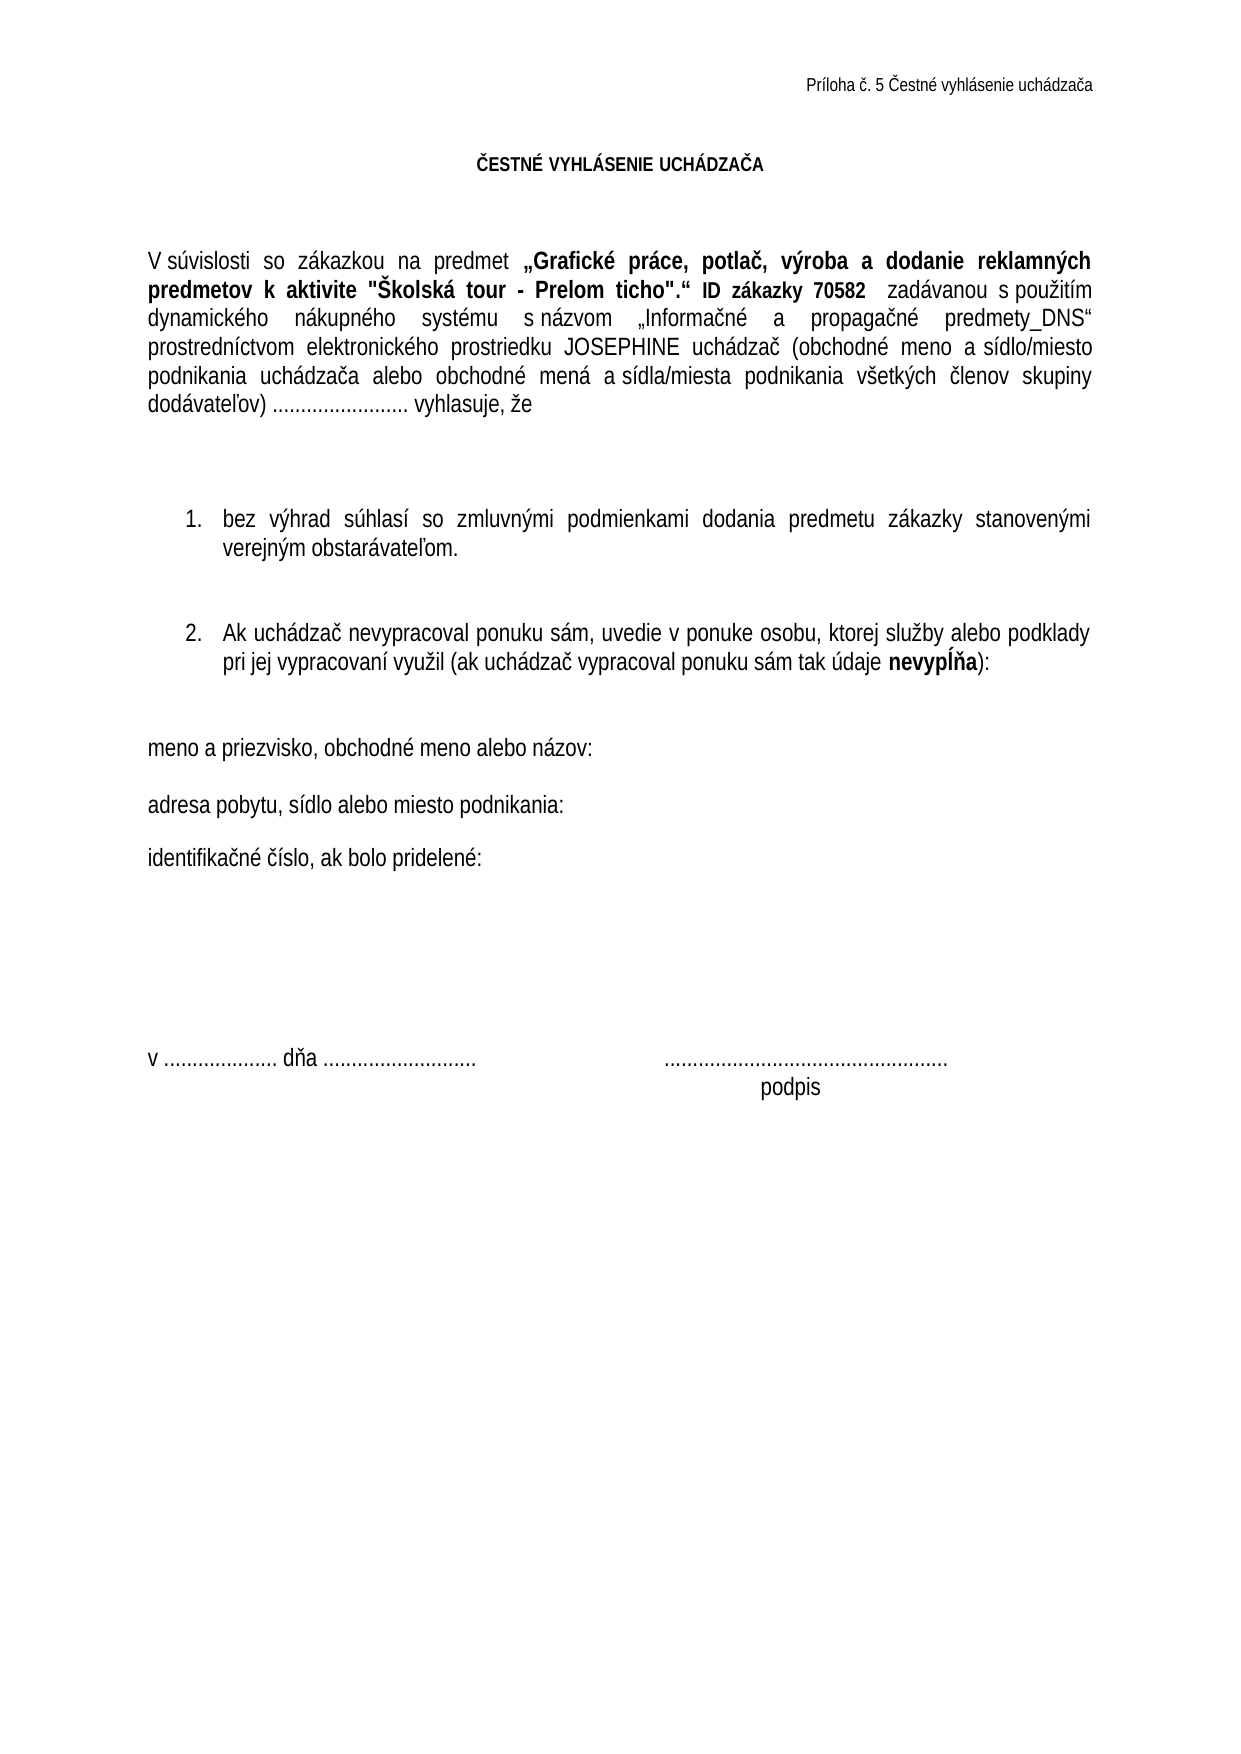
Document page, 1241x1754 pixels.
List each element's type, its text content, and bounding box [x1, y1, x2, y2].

text podpis [148, 1072, 1093, 1101]
list bez výhrad súhlasí so zmluvnými podmienkami dodania predmetu zákazky stanovenými verejným obstarávateľom. [185, 504, 1093, 561]
text V súvislosti so zákazkou na predmet „Grafické práce, potlač, výroba a dodanie reklamných predmetov k aktivite "Školská tour - Prelom ticho".“ ID zákazky 70582 zadávanou s použitím dynamického nákupného systému s názvom „Informačné a propagačné predmety_DNS“ prostredníctvom elektronického prostriedku JOSEPHINE uchádzač (obchodné meno a sídlo/miesto podnikania uchádzača alebo obchodné mená a sídla/miesta podnikania všetkých členov skupiny dodávateľov) ........................ vyhlasuje, že [148, 246, 1093, 418]
subtitle čestné vyhlásenie uchádzača [148, 148, 1093, 176]
list Ak uchádzač nevypracoval ponuku sám, uvedie v ponuke osobu, ktorej služby alebo podklady pri jej vypracovaní využil (ak uchádzač vypracoval ponuku sám tak údaje nevypĺňa): [185, 618, 1093, 676]
text v .................... dňa ........................... .................................................. [148, 1043, 1093, 1072]
text identifikačné číslo, ak bolo pridelené: [148, 843, 1093, 872]
text adresa pobytu, sídlo alebo miesto podnikania: [148, 790, 1093, 819]
text meno a priezvisko, obchodné meno alebo názov: [148, 733, 1093, 762]
